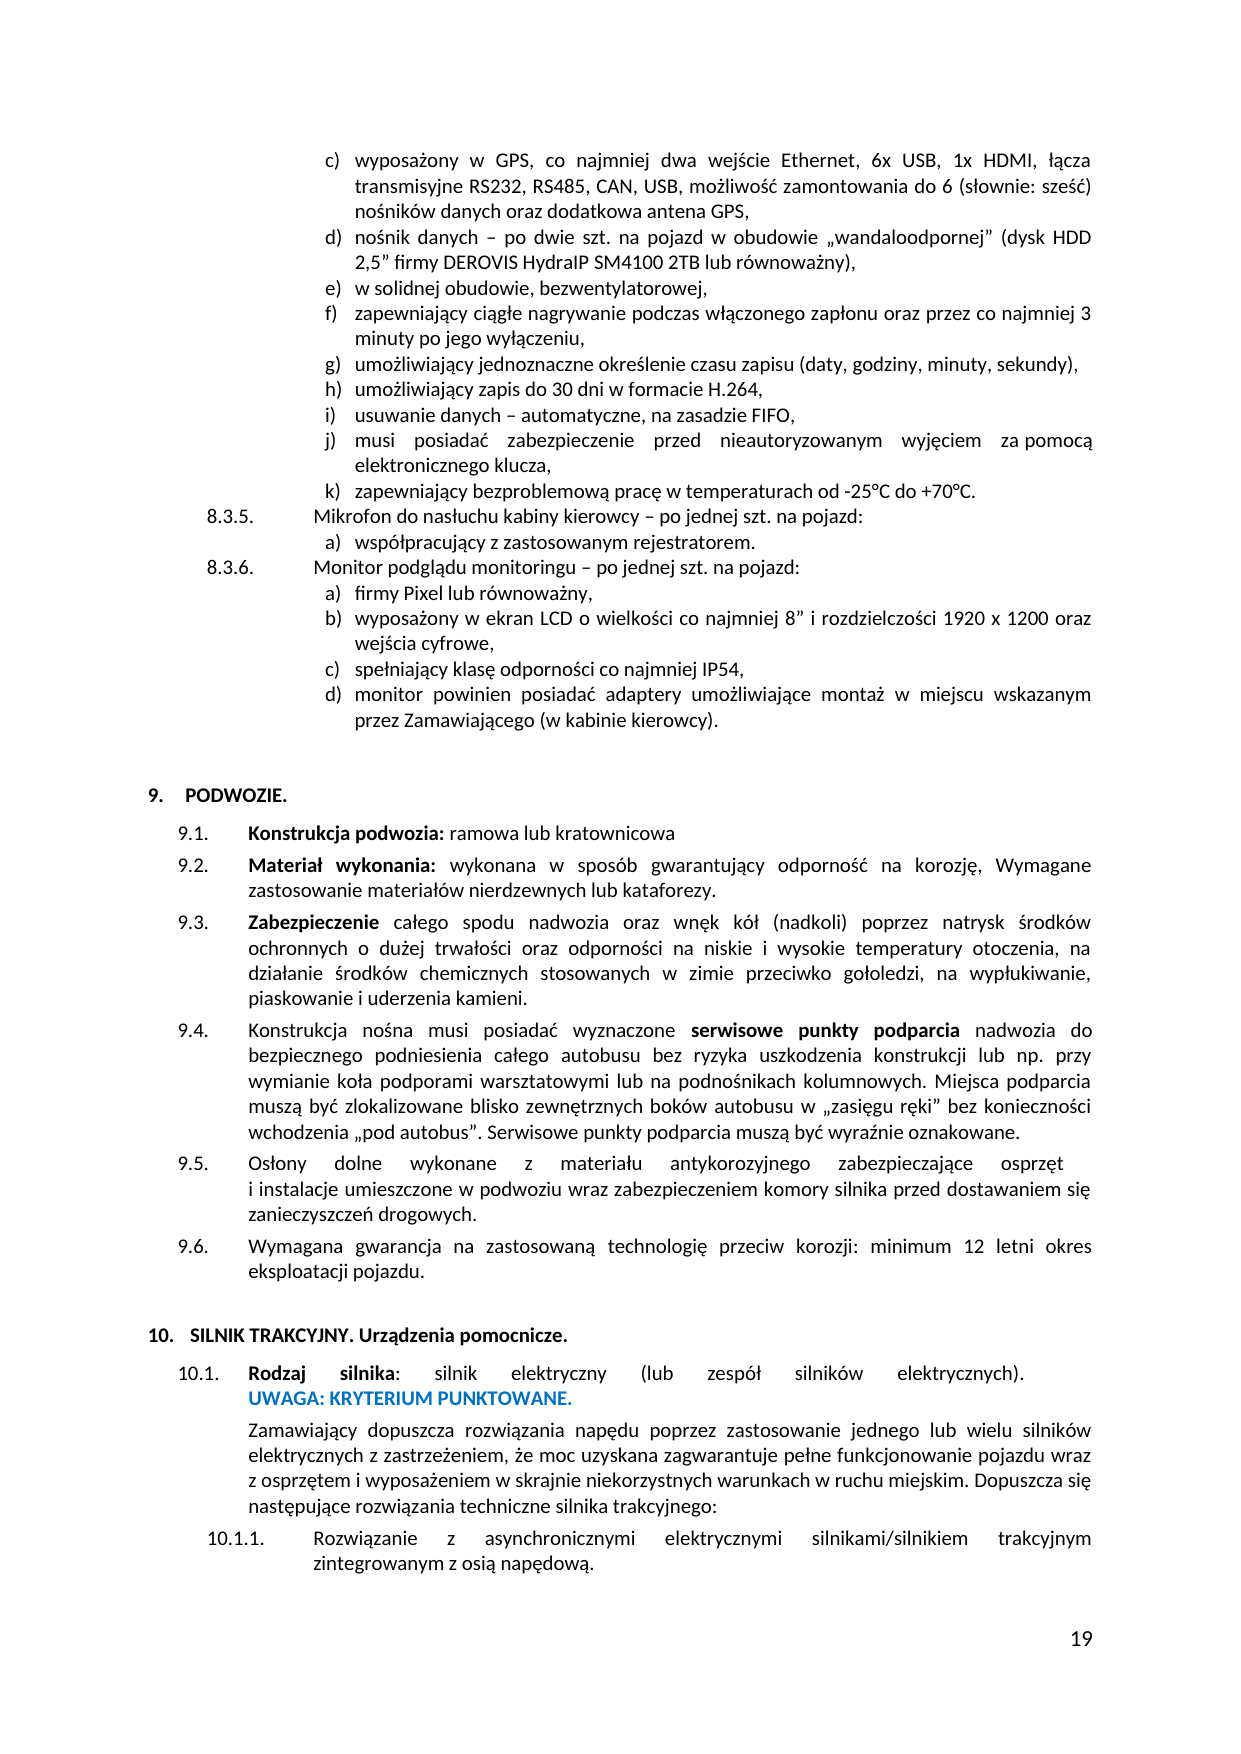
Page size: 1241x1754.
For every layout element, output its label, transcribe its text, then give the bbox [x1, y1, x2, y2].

list Rodzaj silnika: silnik elektryczny (lub zespół silników elektrycznych). UWAGA: KRYTERIUM PUNKTOWANE. [177, 1360, 1093, 1411]
list zapewniający bezproblemową pracę w temperaturach od -25°C do +70°C. [325, 478, 1093, 503]
list Osłony dolne wykonane z materiału antykorozyjnego zabezpieczające osprzęt i instalacje umieszczone w podwoziu wraz zabezpieczeniem komory silnika przed dostawaniem się zanieczyszczeń drogowych. [177, 1151, 1093, 1227]
list zapewniający ciągłe nagrywanie podczas włączonego zapłonu oraz przez co najmniej 3 minuty po jego wyłączeniu, [325, 300, 1093, 351]
list nośnik danych – po dwie szt. na pojazd w obudowie „wandaloodpornej” (dysk HDD 2,5” firmy DEROVIS HydraIP SM4100 2TB lub równoważny), [325, 224, 1093, 275]
list wyposażony w ekran LCD o wielkości co najmniej 8” i rozdzielczości 1920 x 1200 oraz wejścia cyfrowe, [325, 605, 1093, 656]
list Rozwiązanie z asynchronicznymi elektrycznymi silnikami/silnikiem trakcyjnym zintegrowanym z osią napędową. [207, 1525, 1093, 1576]
list firmy Pixel lub równoważny, [325, 580, 1093, 605]
list umożliwiający zapis do 30 dni w formacie H.264, [325, 376, 1093, 402]
list musi posiadać zabezpieczenie przed nieautoryzowanym wyjęciem za pomocą elektronicznego klucza, [325, 427, 1093, 478]
list Monitor podglądu monitoringu – po jednej szt. na pojazd: [207, 554, 1093, 580]
list wyposażony w GPS, co najmniej dwa wejście Ethernet, 6x USB, 1x HDMI, łącza transmisyjne RS232, RS485, CAN, USB, możliwość zamontowania do 6 (słownie: sześć) nośników danych oraz dodatkowa antena GPS, [325, 148, 1093, 224]
list Mikrofon do nasłuchu kabiny kierowcy – po jednej szt. na pojazd: [207, 503, 1093, 529]
list Konstrukcja nośna musi posiadać wyznaczone serwisowe punkty podparcia nadwozia do bezpiecznego podniesienia całego autobusu bez ryzyka uszkodzenia konstrukcji lub np. przy wymianie koła podporami warsztatowymi lub na podnośnikach kolumnowych. Miejsca podparcia muszą być zlokalizowane blisko zewnętrznych boków autobusu w „zasięgu ręki” bez konieczności wchodzenia „pod autobus”. Serwisowe punkty podparcia muszą być wyraźnie oznakowane. [177, 1017, 1093, 1144]
list Materiał wykonania: wykonana w sposób gwarantujący odporność na korozję, Wymagane zastosowanie materiałów nierdzewnych lub kataforezy. [177, 852, 1093, 903]
list Konstrukcja podwozia: ramowa lub kratownicowa [177, 821, 1093, 846]
text Zamawiający dopuszcza rozwiązania napędu poprzez zastosowanie jednego lub wielu silników elektrycznych z zastrzeżeniem, że moc uzyskana zagwarantuje pełne funkcjonowanie pojazdu wraz z osprzętem i wyposażeniem w skrajnie niekorzystnych warunkach w ruchu miejskim. Dopuszcza się następujące rozwiązania techniczne silnika trakcyjnego: [248, 1417, 1093, 1518]
list monitor powinien posiadać adaptery umożliwiające montaż w miejscu wskazanym przez Zamawiającego (w kabinie kierowcy). [325, 681, 1093, 732]
list usuwanie danych – automatyczne, na zasadzie FIFO, [325, 402, 1093, 427]
list spełniający klasę odporności co najmniej IP54, [325, 656, 1093, 681]
list Zabezpieczenie całego spodu nadwozia oraz wnęk kół (nadkoli) poprzez natrysk środków ochronnych o dużej trwałości oraz odporności na niskie i wysokie temperatury otoczenia, na działanie środków chemicznych stosowanych w zimie przeciwko gołoledzi, na wypłukiwanie, piaskowanie i uderzenia kamieni. [177, 909, 1093, 1011]
list współpracujący z zastosowanym rejestratorem. [325, 529, 1093, 554]
list w solidnej obudowie, bezwentylatorowej, [325, 275, 1093, 300]
list Wymagana gwarancja na zastosowaną technologię przeciw korozji: minimum 12 letni okres eksploatacji pojazdu. [177, 1233, 1093, 1284]
list umożliwiający jednoznaczne określenie czasu zapisu (daty, godziny, minuty, sekundy), [325, 351, 1093, 376]
list SILNIK TRAKCYJNY. Urządzenia pomocnicze. [148, 1322, 1093, 1347]
list PODWOZIE. [148, 783, 1093, 808]
